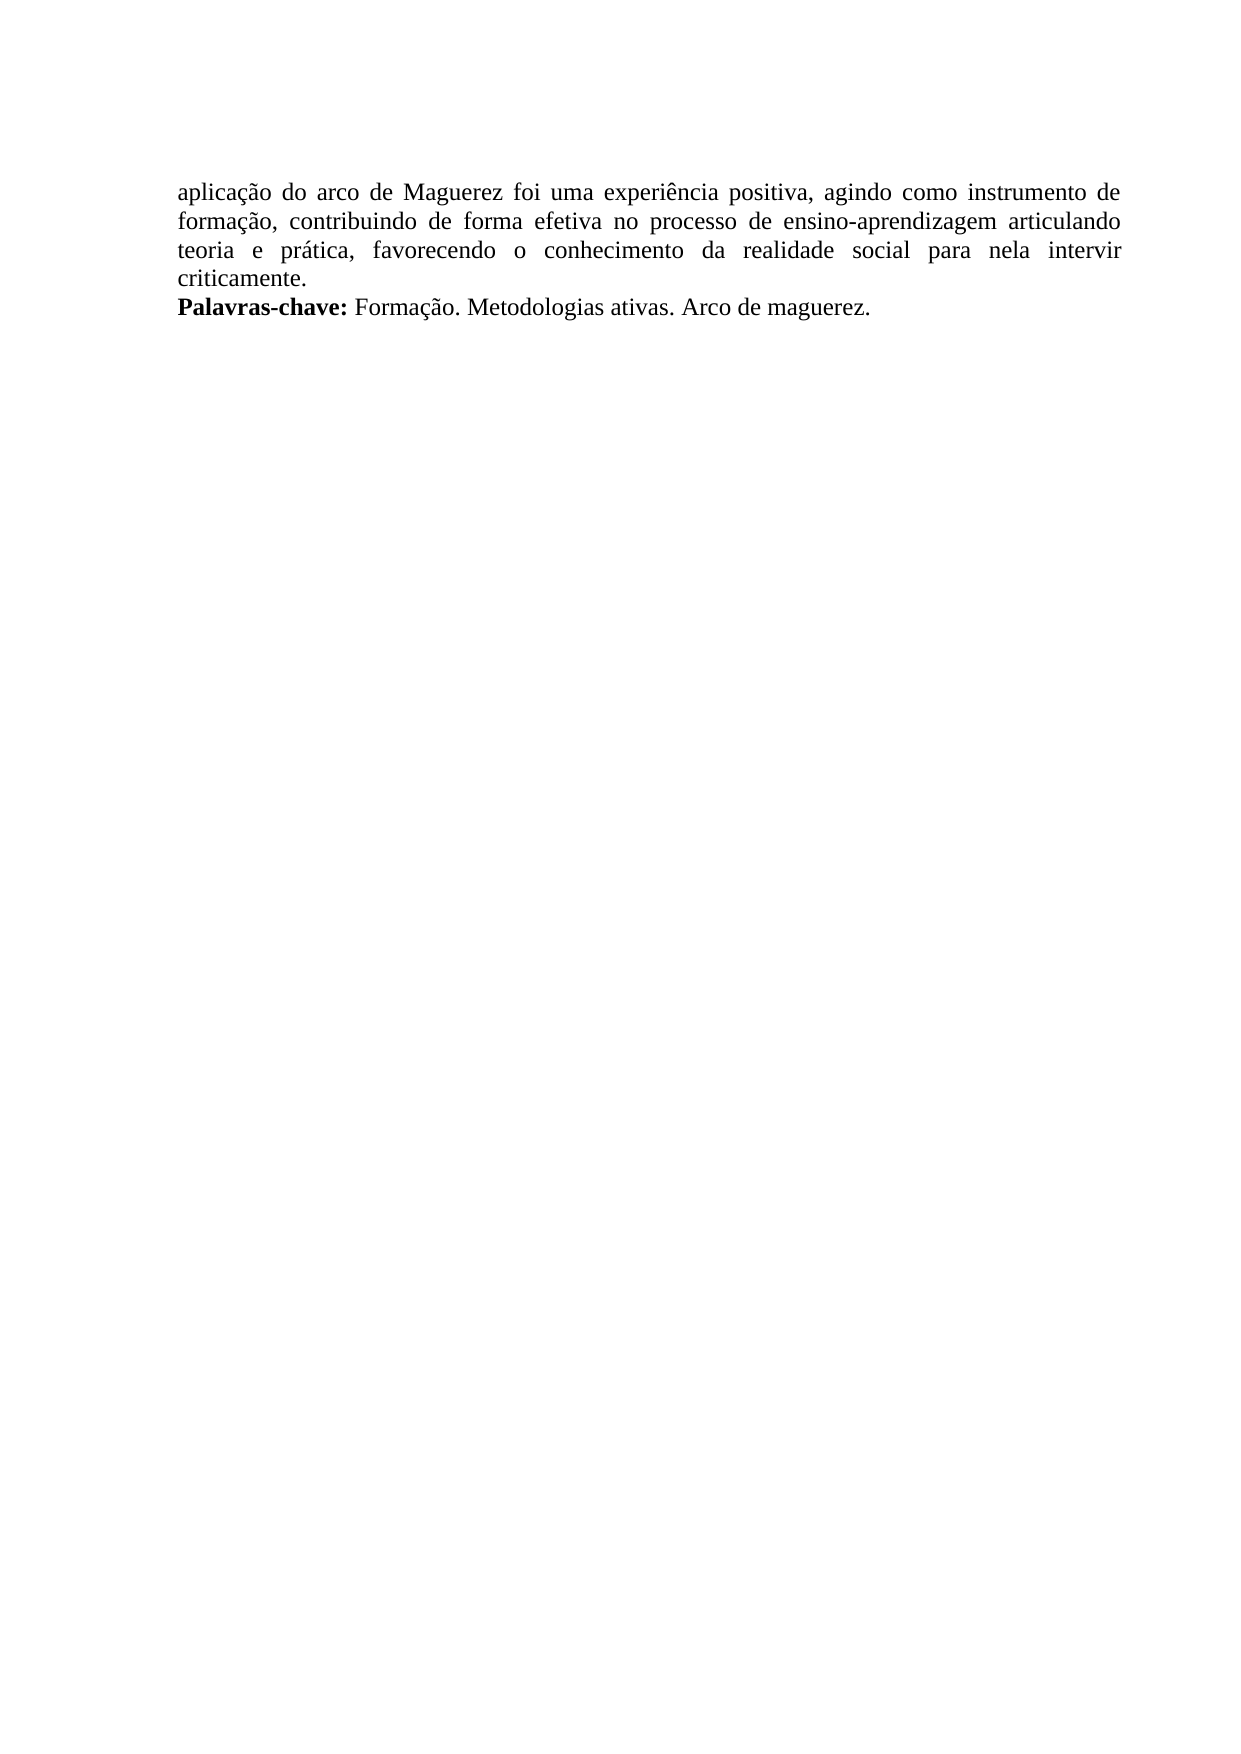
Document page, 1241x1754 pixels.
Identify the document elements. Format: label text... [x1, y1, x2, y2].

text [177, 177, 1122, 292]
text Palavras-chave: Formação. Metodologias ativas. Arco de maguerez. [177, 292, 1122, 321]
